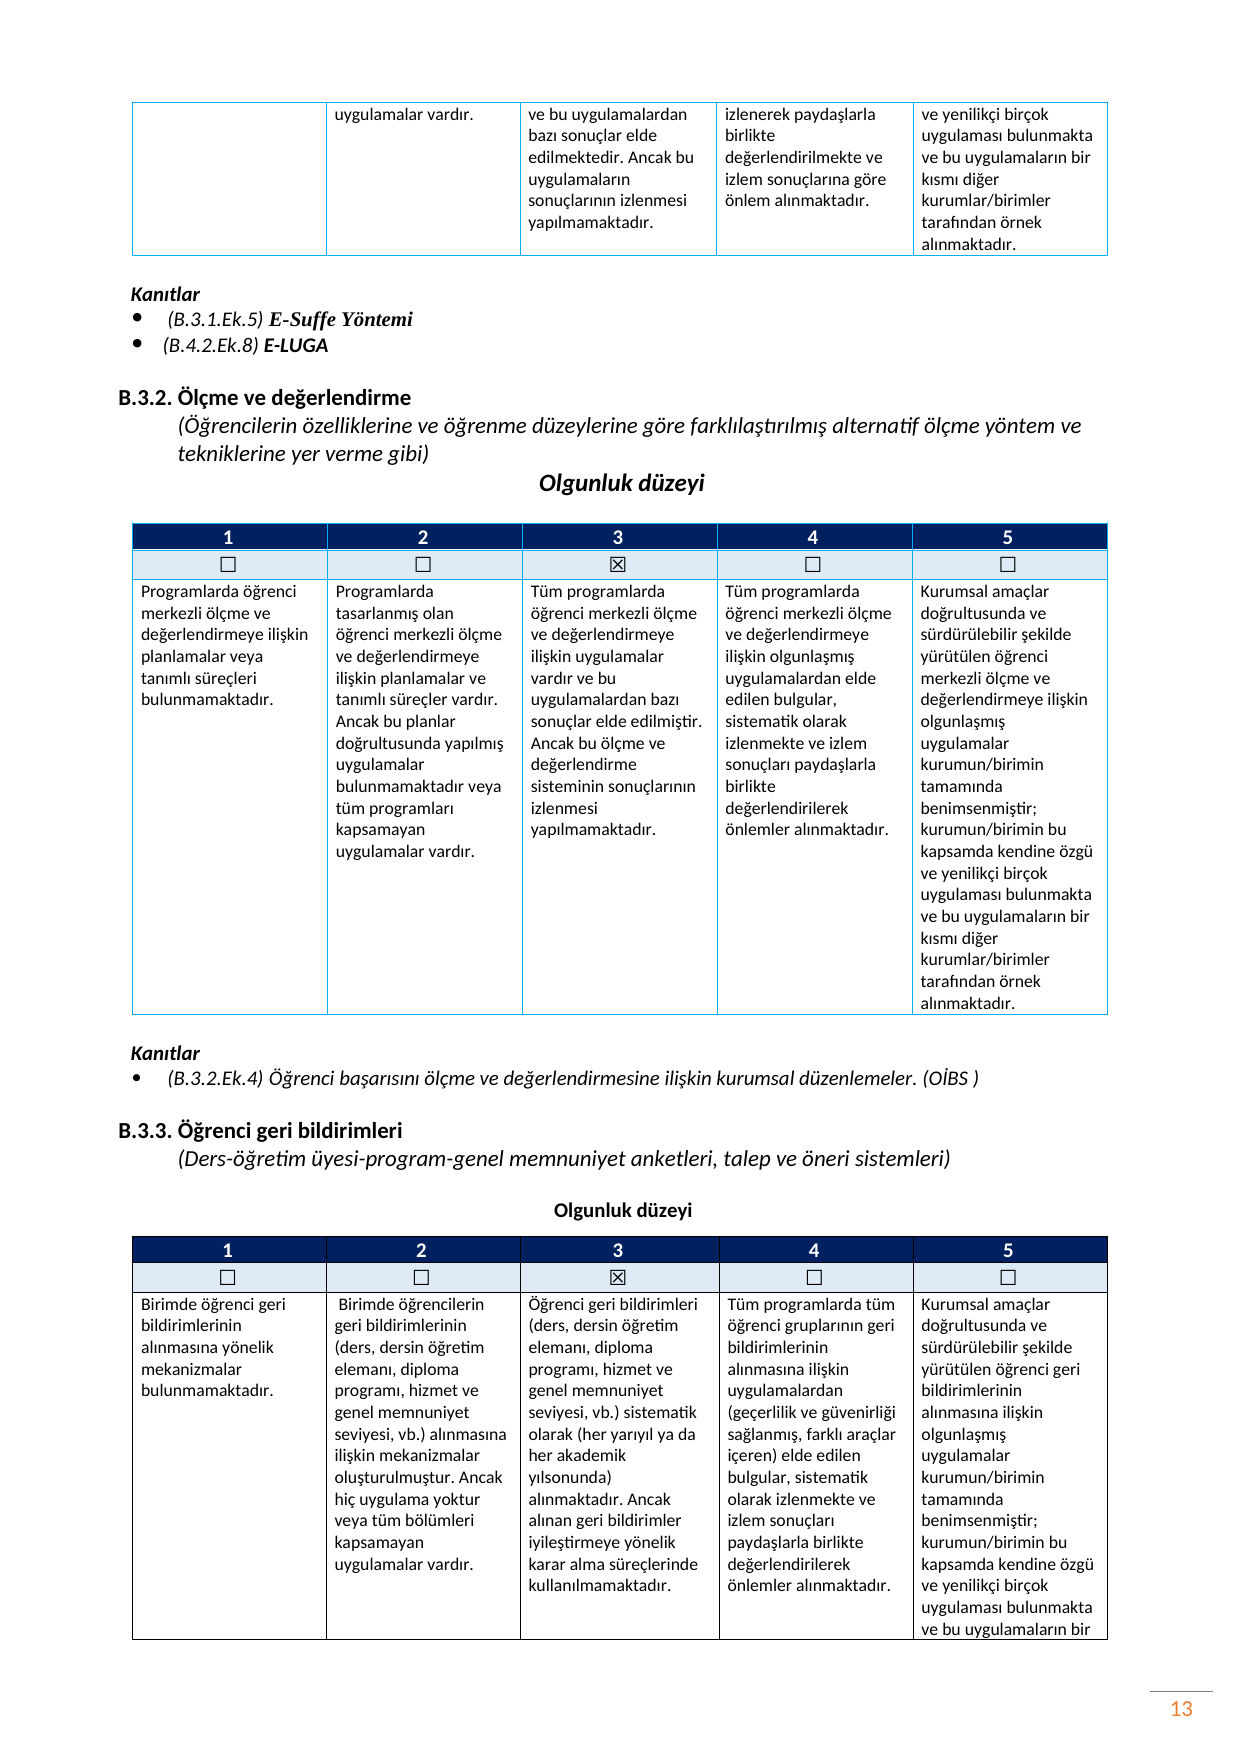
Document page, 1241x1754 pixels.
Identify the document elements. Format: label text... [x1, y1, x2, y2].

table_cell Programlarda tasarlanmış olan öğrenci merkezli ölçme ve değerlendirmeye ilişkin planlamalar ve tanımlı süreçler vardır. Ancak bu planlar doğrultusunda yapılmış uygulamalar bulunmamaktadır veya tüm programları kapsamayan uygulamalar vardır. [328, 580, 522, 1013]
text (Ders-öğretim üyesi-program-genel memnuniyet anketleri, talep ve öneri sistemleri) [177, 1144, 1122, 1172]
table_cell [521, 103, 716, 254]
subtitle Kanıtlar [131, 281, 1116, 306]
table_cell Kurumsal amaçlar doğrultusunda ve sürdürülebilir şekilde yürütülen öğrenci merkezli ölçme ve değerlendirmeye ilişkin olgunlaşmış uygulamalar kurumun/birimin tamamında benimsenmiştir; kurumun/birimin bu kapsamda kendine özgü ve yenilikçi birçok uygulaması bulunmakta ve bu uygulamaların bir kısmı diğer kurumlar/birimler tarafından örnek alınmaktadır. [913, 580, 1107, 1013]
subtitle (B.3.1.Ek.5) E-Suffe Yöntemi [133, 306, 1116, 332]
table_header 5 [914, 1237, 1107, 1262]
table_header 3 [523, 524, 717, 549]
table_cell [133, 1293, 326, 1639]
table_cell Tüm programlarda öğrenci merkezli ölçme ve değerlendirmeye ilişkin uygulamalar vardır ve bu uygulamalardan bazı sonuçlar elde edilmiştir. Ancak bu ölçme ve değerlendirme sisteminin sonuçlarının izlenmesi yapılmamaktadır. [523, 580, 717, 1013]
table_header 5 [913, 524, 1107, 549]
text B.3.2. Ölçme ve değerlendirme [118, 383, 1122, 411]
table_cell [717, 103, 913, 254]
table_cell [133, 103, 326, 254]
text B.3.3. Öğrenci geri bildirimleri [118, 1116, 1122, 1144]
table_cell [914, 1293, 1107, 1639]
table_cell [327, 103, 520, 254]
subtitle Olgunluk düzeyi [130, 467, 1116, 498]
subtitle (B.4.2.Ek.8) E-LUGA [133, 332, 1116, 358]
table_header 2 [328, 524, 522, 549]
table_header 3 [521, 1237, 719, 1262]
subtitle (B.3.2.Ek.4) Öğrenci başarısını ölçme ve değerlendirmesine ilişkin kurumsal düzenlemeler. (OİBS ) [133, 1065, 1116, 1091]
table_header 4 [720, 1237, 913, 1262]
subtitle Olgunluk düzeyi [131, 1198, 1116, 1223]
text (Öğrencilerin özelliklerine ve öğrenme düzeylerine göre farklılaştırılmış alternatif ölçme yöntem ve tekniklerine yer verme gibi) [177, 411, 1122, 467]
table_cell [521, 1293, 719, 1639]
table_header 1 [133, 524, 327, 549]
table_header 2 [327, 1237, 520, 1262]
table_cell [327, 1293, 520, 1639]
table_header 4 [718, 524, 912, 549]
subtitle Kanıtlar [131, 1040, 1116, 1065]
table_cell Programlarda öğrenci merkezli ölçme ve değerlendirmeye ilişkin planlamalar veya tanımlı süreçleri bulunmamaktadır. [133, 580, 327, 1013]
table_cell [914, 103, 1107, 254]
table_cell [720, 1293, 913, 1639]
table_cell Tüm programlarda öğrenci merkezli ölçme ve değerlendirmeye ilişkin olgunlaşmış uygulamalardan elde edilen bulgular, sistematik olarak izlenmekte ve izlem sonuçları paydaşlarla birlikte değerlendirilerek önlemler alınmaktadır. [718, 580, 912, 1013]
table_header 1 [133, 1237, 326, 1262]
